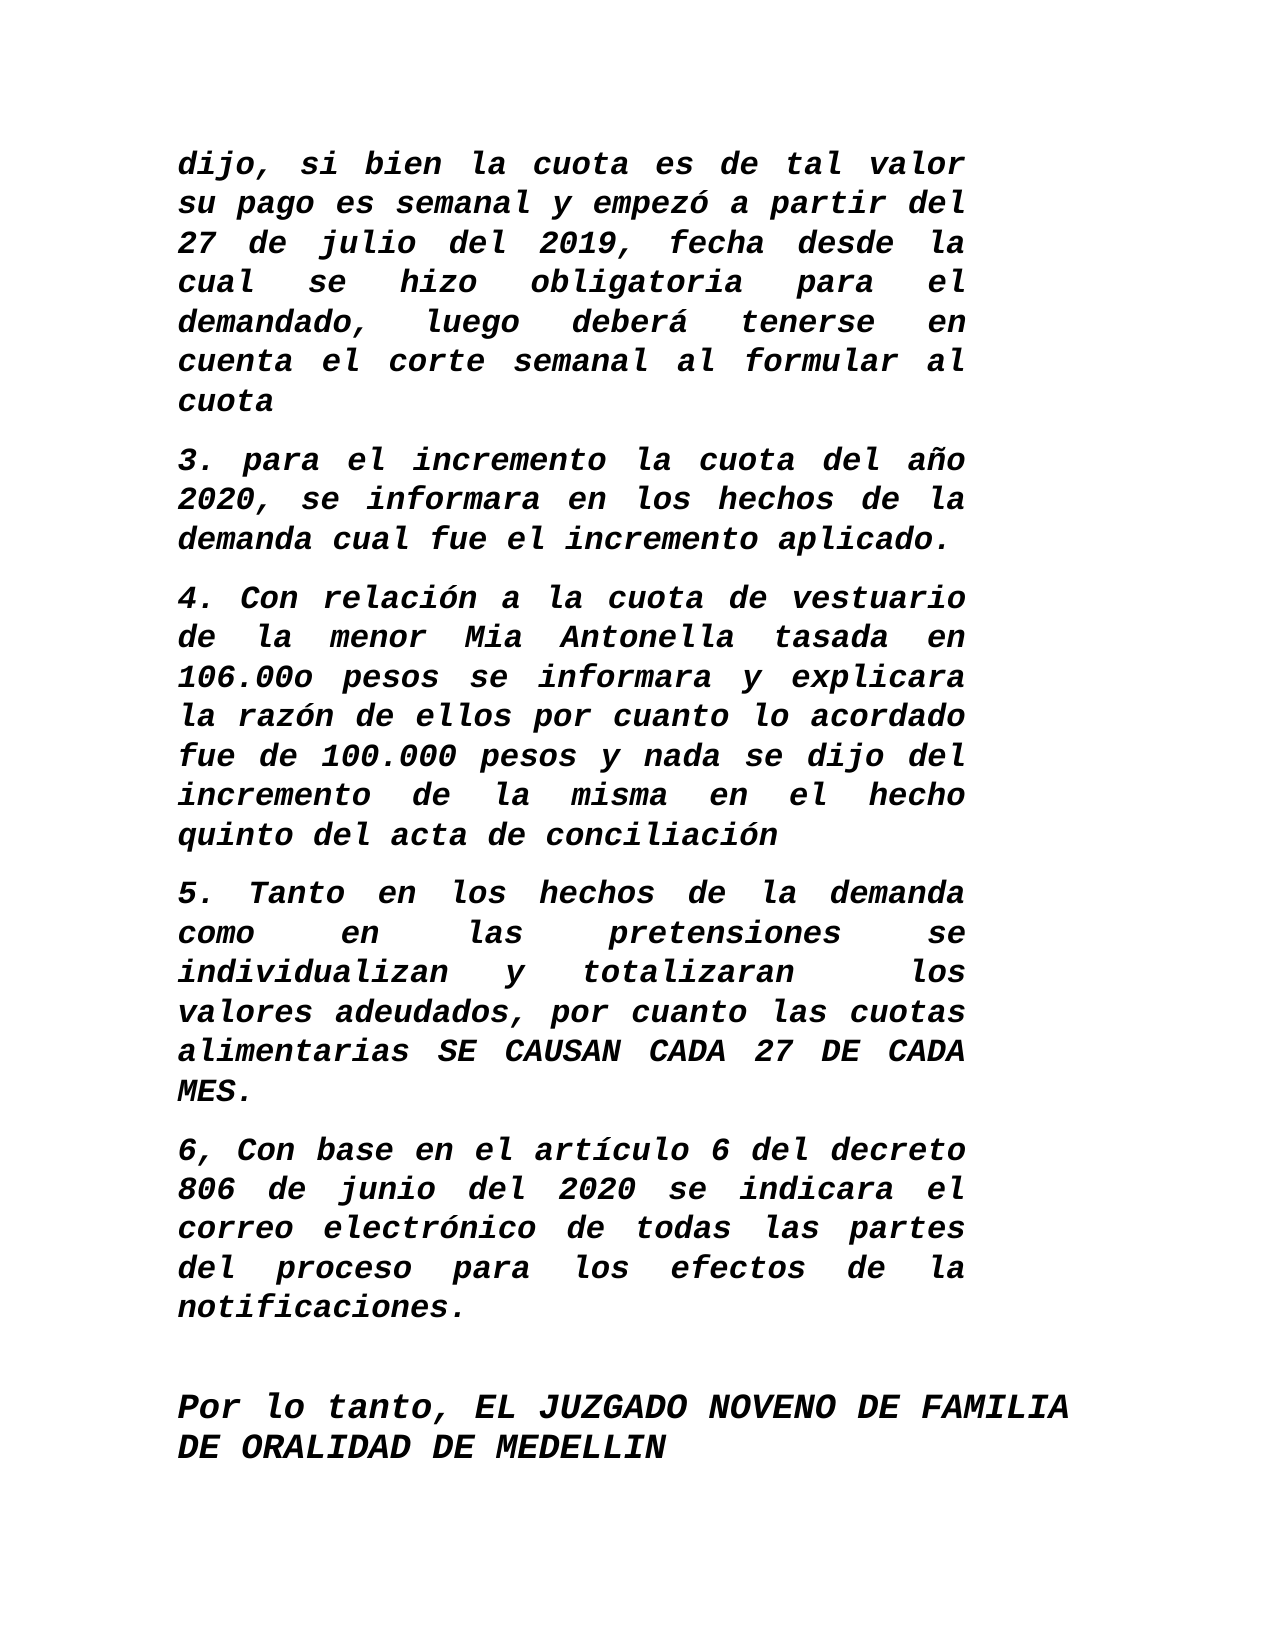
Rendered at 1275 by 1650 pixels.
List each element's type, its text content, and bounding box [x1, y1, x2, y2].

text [177, 148, 969, 421]
text Por lo tanto, EL JUZGADO NOVENO DE FAMILIA DE ORALIDAD DE MEDELLIN [177, 1389, 1098, 1469]
text 3. para el incremento la cuota del año 2020, se informara en los hechos de la demanda cual fue el incremento aplicado. [177, 443, 969, 559]
text 6, Con base en el artículo 6 del decreto 806 de junio del 2020 se indicara el correo electrónico de todas las partes del proceso para los efectos de la notificaciones. [177, 1133, 969, 1328]
text 5. Tanto en los hechos de la demanda como en las pretensiones se individualizan y totalizaran los valores adeudados, por cuanto las cuotas alimentarias SE CAUSAN CADA 27 DE CADA MES. [177, 877, 969, 1111]
text 4. Con relación a la cuota de vestuario de la menor Mia Antonella tasada en 106.00o pesos se informara y explicara la razón de ellos por cuanto lo acordado fue de 100.000 pesos y nada se dijo del incremento de la misma en el hecho quinto del acta de conciliación [177, 581, 969, 854]
